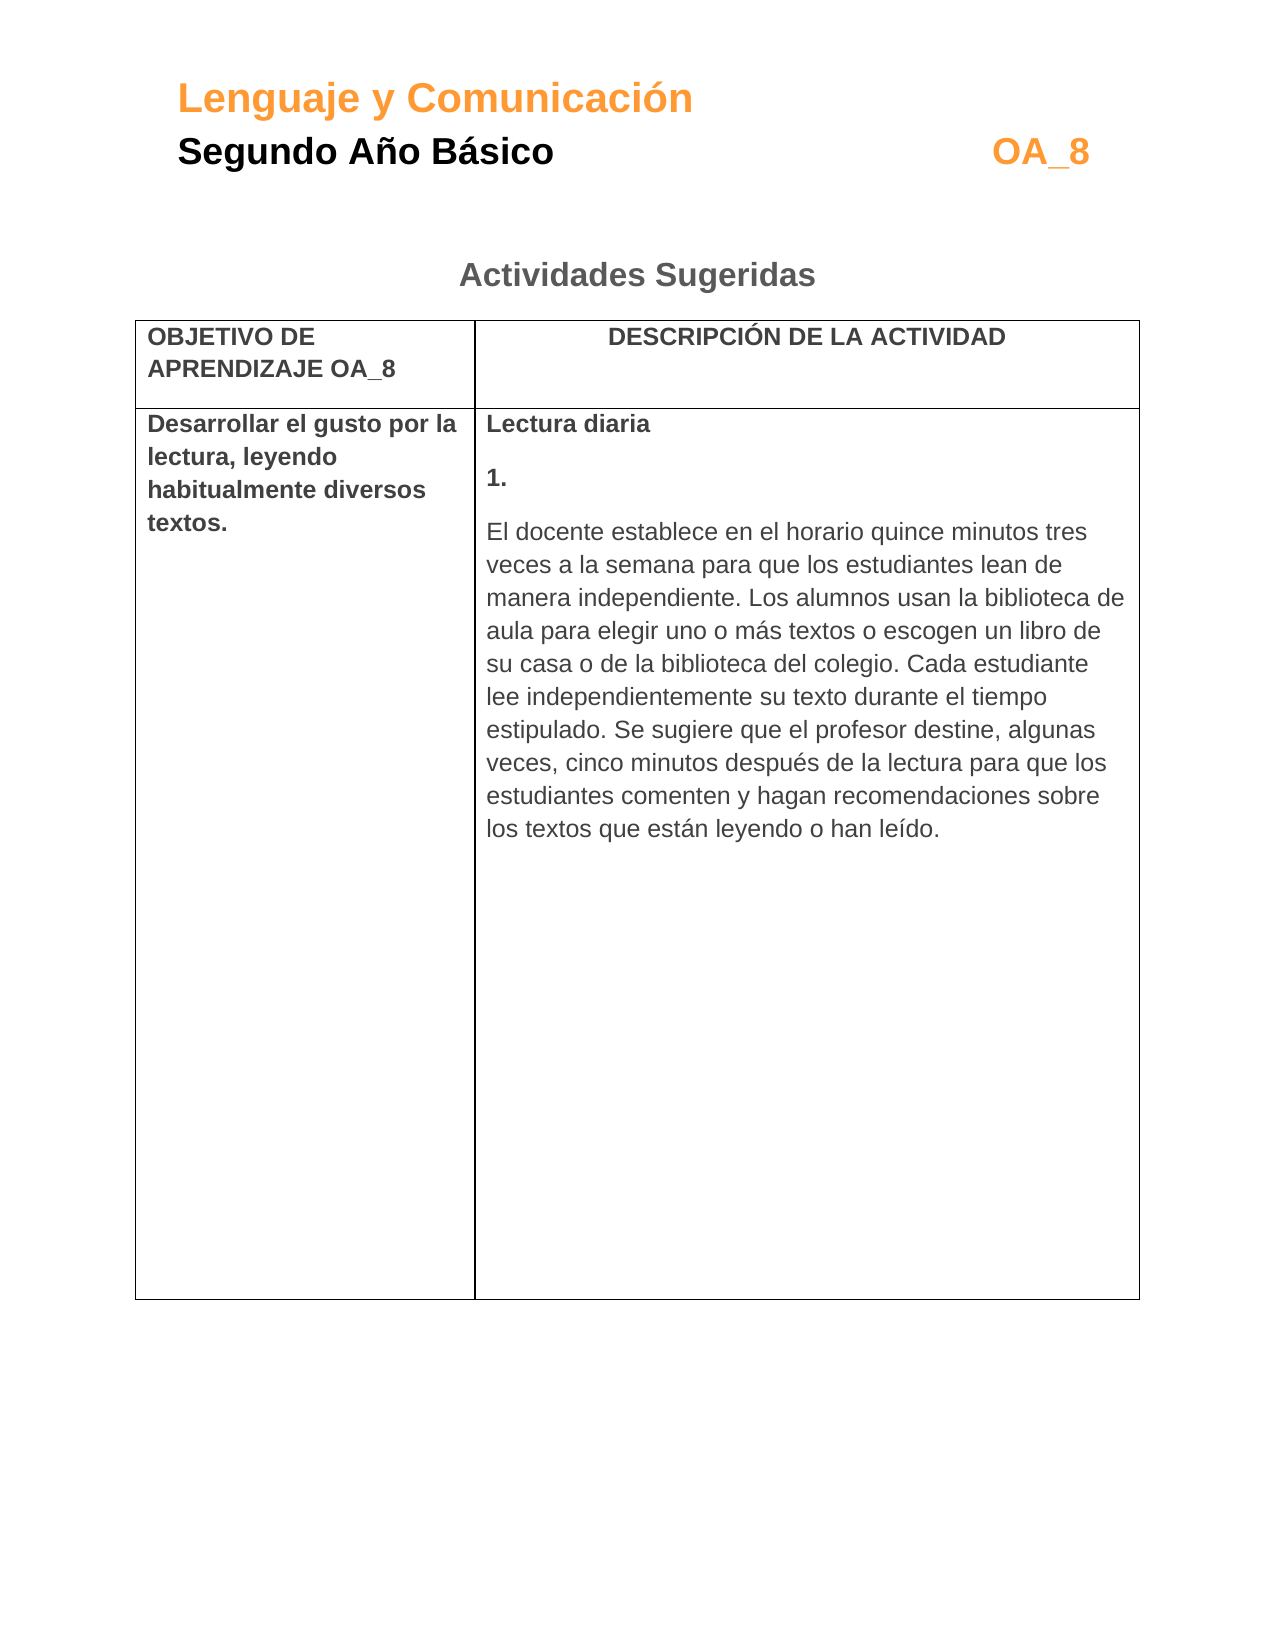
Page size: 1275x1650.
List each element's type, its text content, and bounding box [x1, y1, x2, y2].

table_header OBJETIVO DE APRENDIZAJE OA_8 [136, 321, 474, 408]
table_header DESCRIPCIÓN DE LA ACTIVIDAD [476, 321, 1139, 408]
table_cell Desarrollar el gusto por la lectura, leyendo habitualmente diversos textos. [136, 409, 474, 1298]
table_cell Lectura diaria 1. El docente establece en el horario quince minutos tres veces a la semana para que los estudiantes lean de manera independiente. Los alumnos usan la biblioteca de aula para elegir uno o más textos o escogen un libro de su casa o de la biblioteca del colegio. Cada estudiante lee independientemente su texto durante el tiempo estipulado. Se sugiere que el profesor destine, algunas veces, cinco minutos después de la lectura para que los estudiantes comenten y hagan recomendaciones sobre los textos que están leyendo o han leído. [476, 409, 1139, 1298]
text Actividades Sugeridas [177, 255, 1098, 294]
